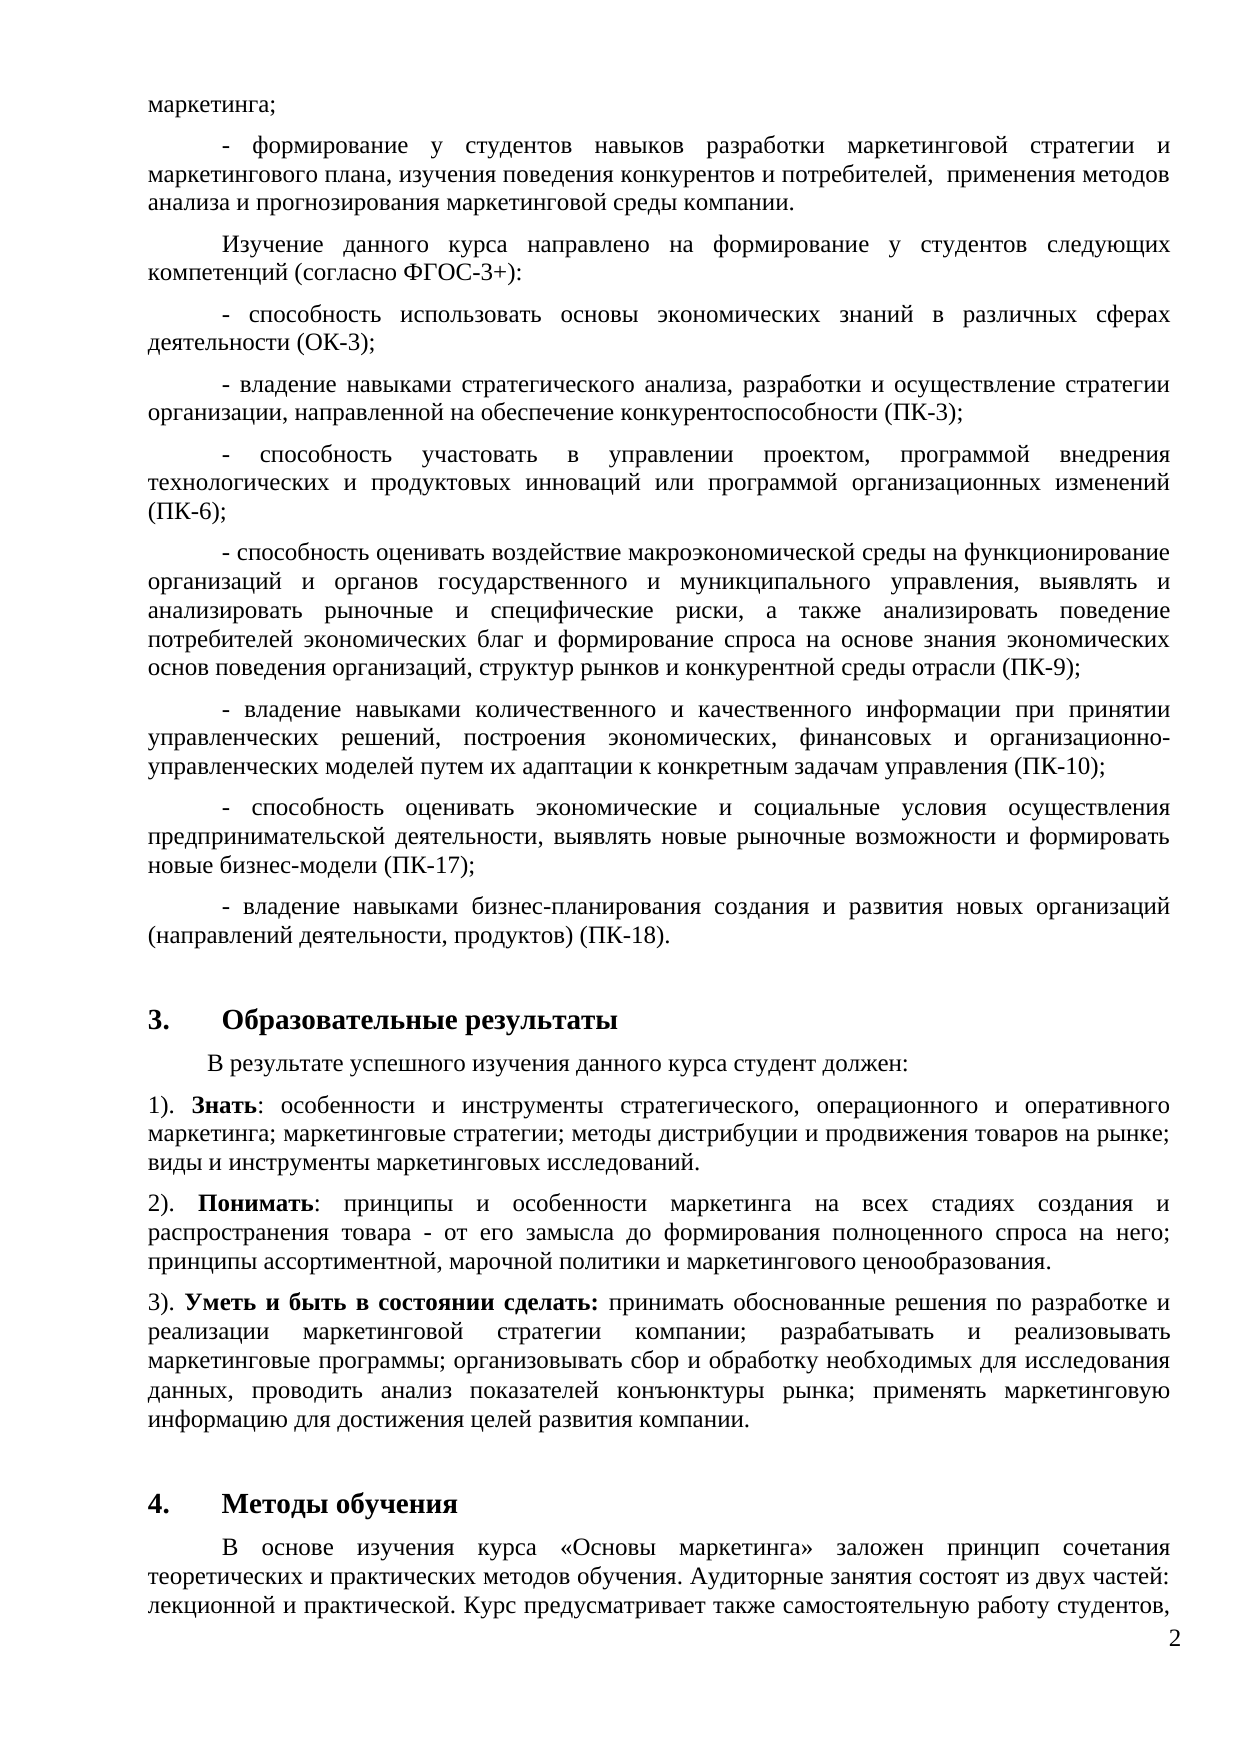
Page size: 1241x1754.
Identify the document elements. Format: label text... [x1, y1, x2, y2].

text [148, 89, 1171, 117]
text - владение навыками количественного и качественного информации при принятии управленческих решений, построения экономических, финансовых и организационно-управленческих моделей путем их адаптации к конкретным задачам управления (ПК-10); [148, 694, 1171, 780]
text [148, 1532, 1171, 1618]
text - способность использовать основы экономических знаний в различных сферах деятельности (ОК-3); [148, 299, 1171, 356]
text 3). Уметь и быть в состоянии сделать: принимать обоснованные решения по разработке и реализации маркетинговой стратегии компании; разрабатывать и реализовывать маркетинговые программы; организовывать сбор и обработку необходимых для исследования данных, проводить анализ показателей конъюнктуры рынка; применять маркетинговую информацию для достижения целей развития компании. [148, 1287, 1171, 1432]
text В результате успешного изучения данного курса студент должен: [148, 1048, 1171, 1077]
text Изучение данного курса направлено на формирование у студентов следующих компетенций (согласно ФГОС-3+): [148, 229, 1171, 286]
text - формирование у студентов навыков разработки маркетинговой стратегии и маркетингового плана, изучения поведения конкурентов и потребителей, применения методов анализа и прогнозирования маркетинговой среды компании. [148, 130, 1171, 216]
text 2). Понимать: принципы и особенности маркетинга на всех стадиях создания и распространения товара - от его замысла до формирования полноценного спроса на него; принципы ассортиментной, марочной политики и маркетингового ценообразования. [148, 1188, 1171, 1275]
text 4. Методы обучения [148, 1486, 1171, 1520]
text - способность участовать в управлении проектом, программой внедрения технологических и продуктовых инноваций или программой организационных изменений (ПК-6); [148, 439, 1171, 525]
text - владение навыками стратегического анализа, разработки и осуществление стратегии организации, направленной на обеспечение конкурентоспособности (ПК-3); [148, 369, 1171, 426]
text 1). Знать: особенности и инструменты стратегического, операционного и оперативного маркетинга; маркетинговые стратегии; методы дистрибуции и продвижения товаров на рынке; виды и инструменты маркетинговых исследований. [148, 1090, 1171, 1176]
text 3. Образовательные результаты [148, 1002, 1171, 1036]
text - способность оценивать воздействие макроэкономической среды на функционирование организаций и органов государственного и муникципального управления, выявлять и анализировать рыночные и специфические риски, а также анализировать поведение потребителей экономических благ и формирование спроса на основе знания экономических основ поведения организаций, структур рынков и конкурентной среды отрасли (ПК-9); [148, 537, 1171, 681]
text - владение навыками бизнес-планирования создания и развития новых организаций (направлений деятельности, продуктов) (ПК-18). [148, 891, 1171, 949]
text - способность оценивать экономические и социальные условия осуществления предпринимательской деятельности, выявлять новые рыночные возможности и формировать новые бизнес-модели (ПК-17); [148, 792, 1171, 879]
